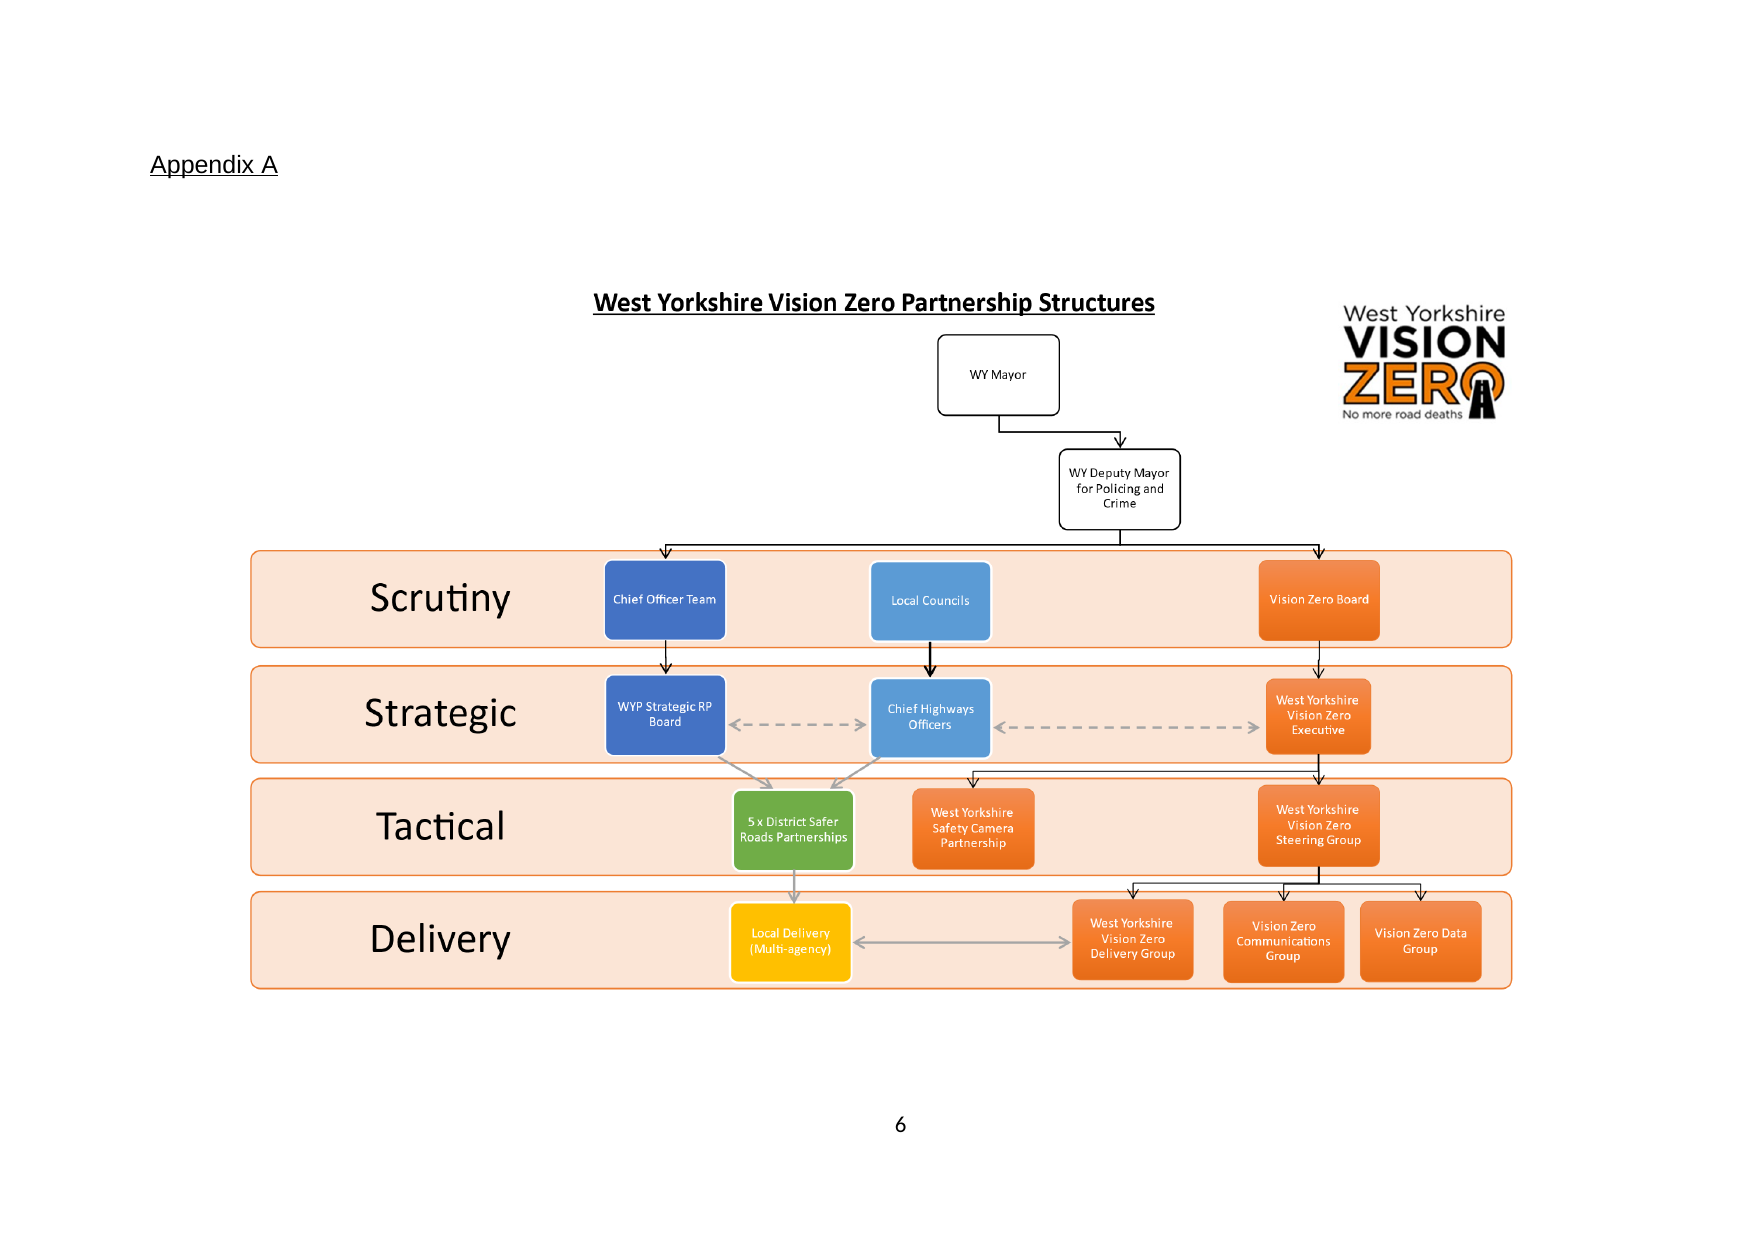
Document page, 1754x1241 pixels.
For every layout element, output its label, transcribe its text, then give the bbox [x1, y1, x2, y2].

picture [150, 244, 1612, 1067]
text Appendix A [150, 150, 1651, 179]
